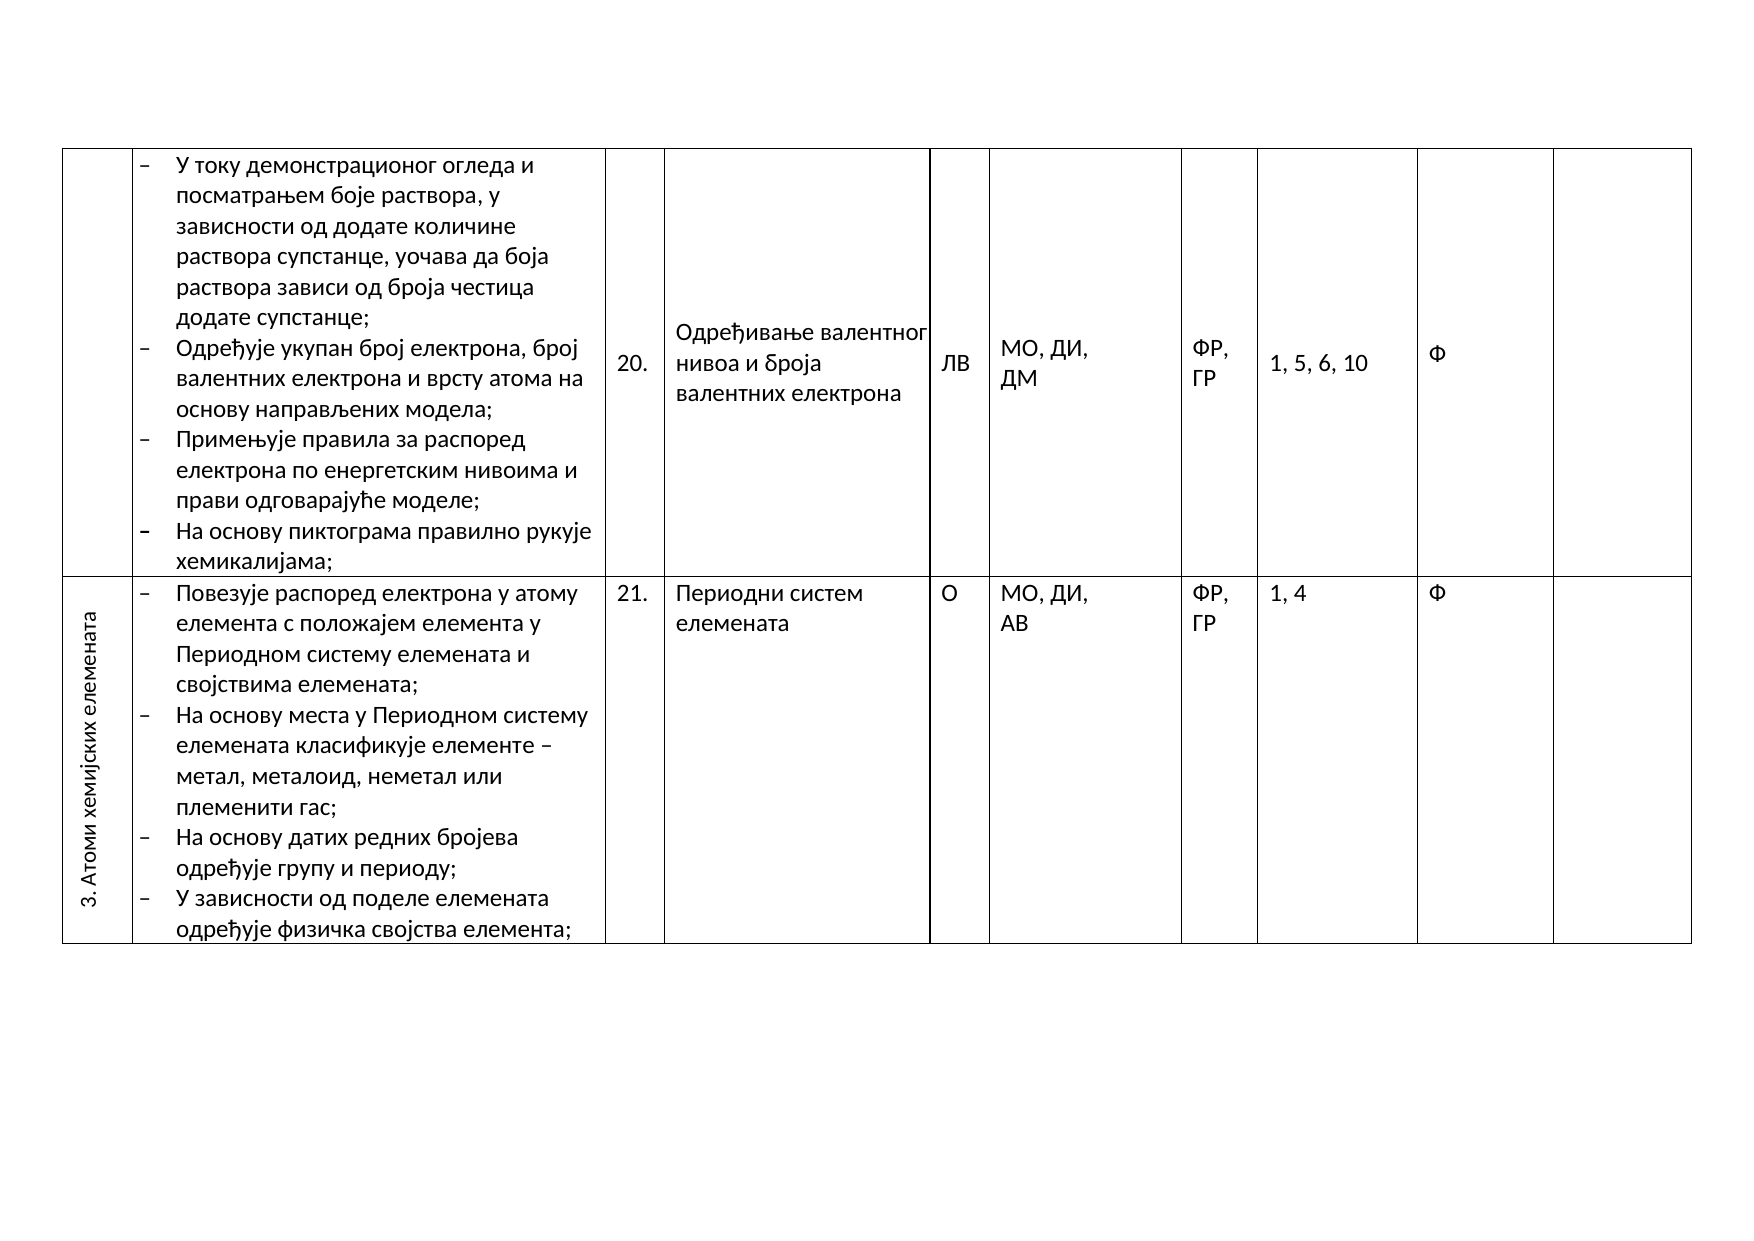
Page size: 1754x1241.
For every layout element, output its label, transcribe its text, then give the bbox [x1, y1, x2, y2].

table_cell ФР, ГР [1182, 149, 1257, 576]
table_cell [63, 577, 132, 943]
table_cell 21. [606, 577, 664, 943]
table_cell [63, 149, 132, 576]
table_cell ФР, ГР [1182, 577, 1257, 943]
table_cell Периодни систем елемената [665, 577, 929, 943]
table_cell ЛВ [931, 149, 989, 576]
table_cell У току демонстрационог огледа и посматрањем боје раствора, у зависности од додате количине раствора супстанце, уочава да боја раствора зависи од броја честица додате супстанце; Одређује укупан број електрона, број валентних електрона и врсту атома на основу направљених модела; Примењује правила за распоред електрона по енергетским нивоима и прави одговарајуће моделе; На основу пиктограма правилно рукује хемикалијама; [133, 149, 605, 576]
table_cell Одређивање валентног нивоа и броја валентних електрона [665, 149, 929, 576]
table_cell МО, ДИ, ДМ [990, 149, 1181, 576]
table_cell 1, 5, 6, 10 [1258, 149, 1417, 576]
table_cell [1554, 577, 1691, 943]
table_cell Повезује распоред електрона у атому елемента с положајем елемента у Периодном систему елемената и својствима елемената; На основу места у Периодном систему елемената класификује елементе – метал, металоид, неметал или племенити гас; На основу датих редних бројева одређује групу и периоду; У зависности од поделе елемената одређује физичка својства елемента; [133, 577, 605, 943]
table_cell Ф [1418, 577, 1553, 943]
table_cell [1554, 149, 1691, 576]
table_cell 1, 4 [1258, 577, 1417, 943]
table_cell 20. [606, 149, 664, 576]
table_cell МО, ДИ, АВ [990, 577, 1181, 943]
table_cell Ф [1418, 149, 1553, 576]
table_cell О [931, 577, 989, 943]
